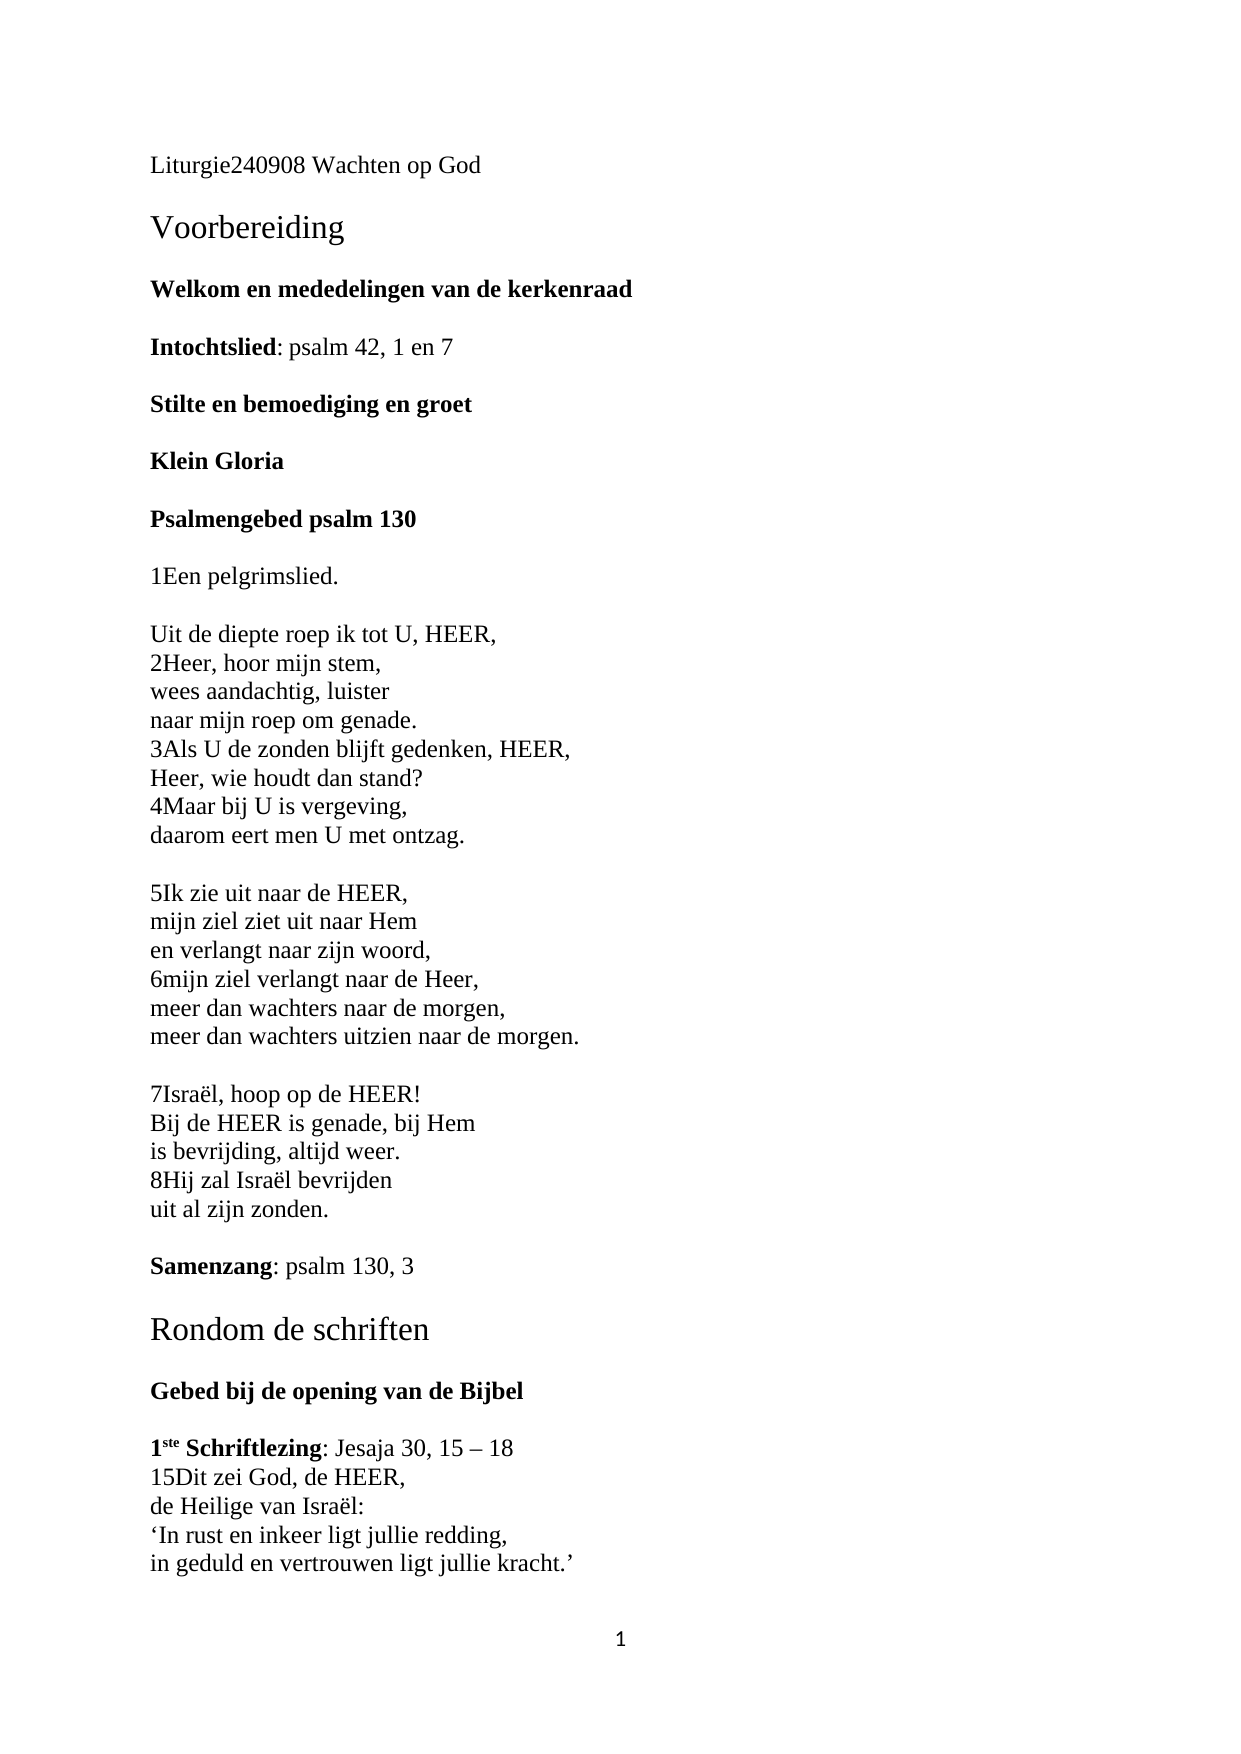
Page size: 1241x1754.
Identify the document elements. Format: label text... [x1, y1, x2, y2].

text 1ste Schriftlezing: Jesaja 30, 15 – 18 [150, 1433, 1090, 1462]
text in geduld en vertrouwen ligt jullie kracht.’ [150, 1548, 1090, 1577]
text 6mijn ziel verlangt naar de Heer, [150, 964, 1090, 993]
text 3Als U de zonden blijft gedenken, HEER, [150, 734, 1090, 763]
text Welkom en mededelingen van de kerkenraad [150, 274, 1090, 303]
text 4Maar bij U is vergeving, [150, 791, 1090, 820]
text uit al zijn zonden. [150, 1194, 1090, 1223]
text Klein Gloria [150, 446, 1090, 475]
text Samenzang: psalm 130, 3 [150, 1251, 1090, 1280]
text Intochtslied: psalm 42, 1 en 7 [150, 332, 1090, 361]
text 2Heer, hoor mijn stem, [150, 648, 1090, 676]
text wees aandachtig, luister [150, 676, 1090, 705]
text is bevrijding, altijd weer. [150, 1136, 1090, 1165]
text de Heilige van Israël: [150, 1491, 1090, 1520]
text ‘In rust en inkeer ligt jullie redding, [150, 1520, 1090, 1548]
text 5Ik zie uit naar de HEER, [150, 878, 1090, 906]
text meer dan wachters naar de morgen, [150, 993, 1090, 1021]
text mijn ziel ziet uit naar Hem [150, 906, 1090, 935]
text Psalmengebed psalm 130 [150, 504, 1090, 533]
text en verlangt naar zijn woord, [150, 935, 1090, 964]
text Stilte en bemoediging en groet [150, 389, 1090, 418]
text 1Een pelgrimslied. [150, 561, 1090, 590]
text Liturgie240908 Wachten op God [150, 150, 1090, 179]
text Bij de HEER is genade, bij Hem [150, 1108, 1090, 1136]
text daarom eert men U met ontzag. [150, 820, 1090, 849]
text Heer, wie houdt dan stand? [150, 763, 1090, 791]
text 8Hij zal Israël bevrijden [150, 1165, 1090, 1194]
text Uit de diepte roep ik tot U, HEER, [150, 619, 1090, 648]
text Voorbereiding [150, 207, 1090, 246]
text naar mijn roep om genade. [150, 705, 1090, 734]
text Rondom de schriften [150, 1309, 1090, 1347]
text meer dan wachters uitzien naar de morgen. [150, 1021, 1090, 1050]
text 7Israël, hoop op de HEER! [150, 1079, 1090, 1108]
text Gebed bij de opening van de Bijbel [150, 1376, 1090, 1405]
text 15Dit zei God, de HEER, [150, 1462, 1090, 1491]
